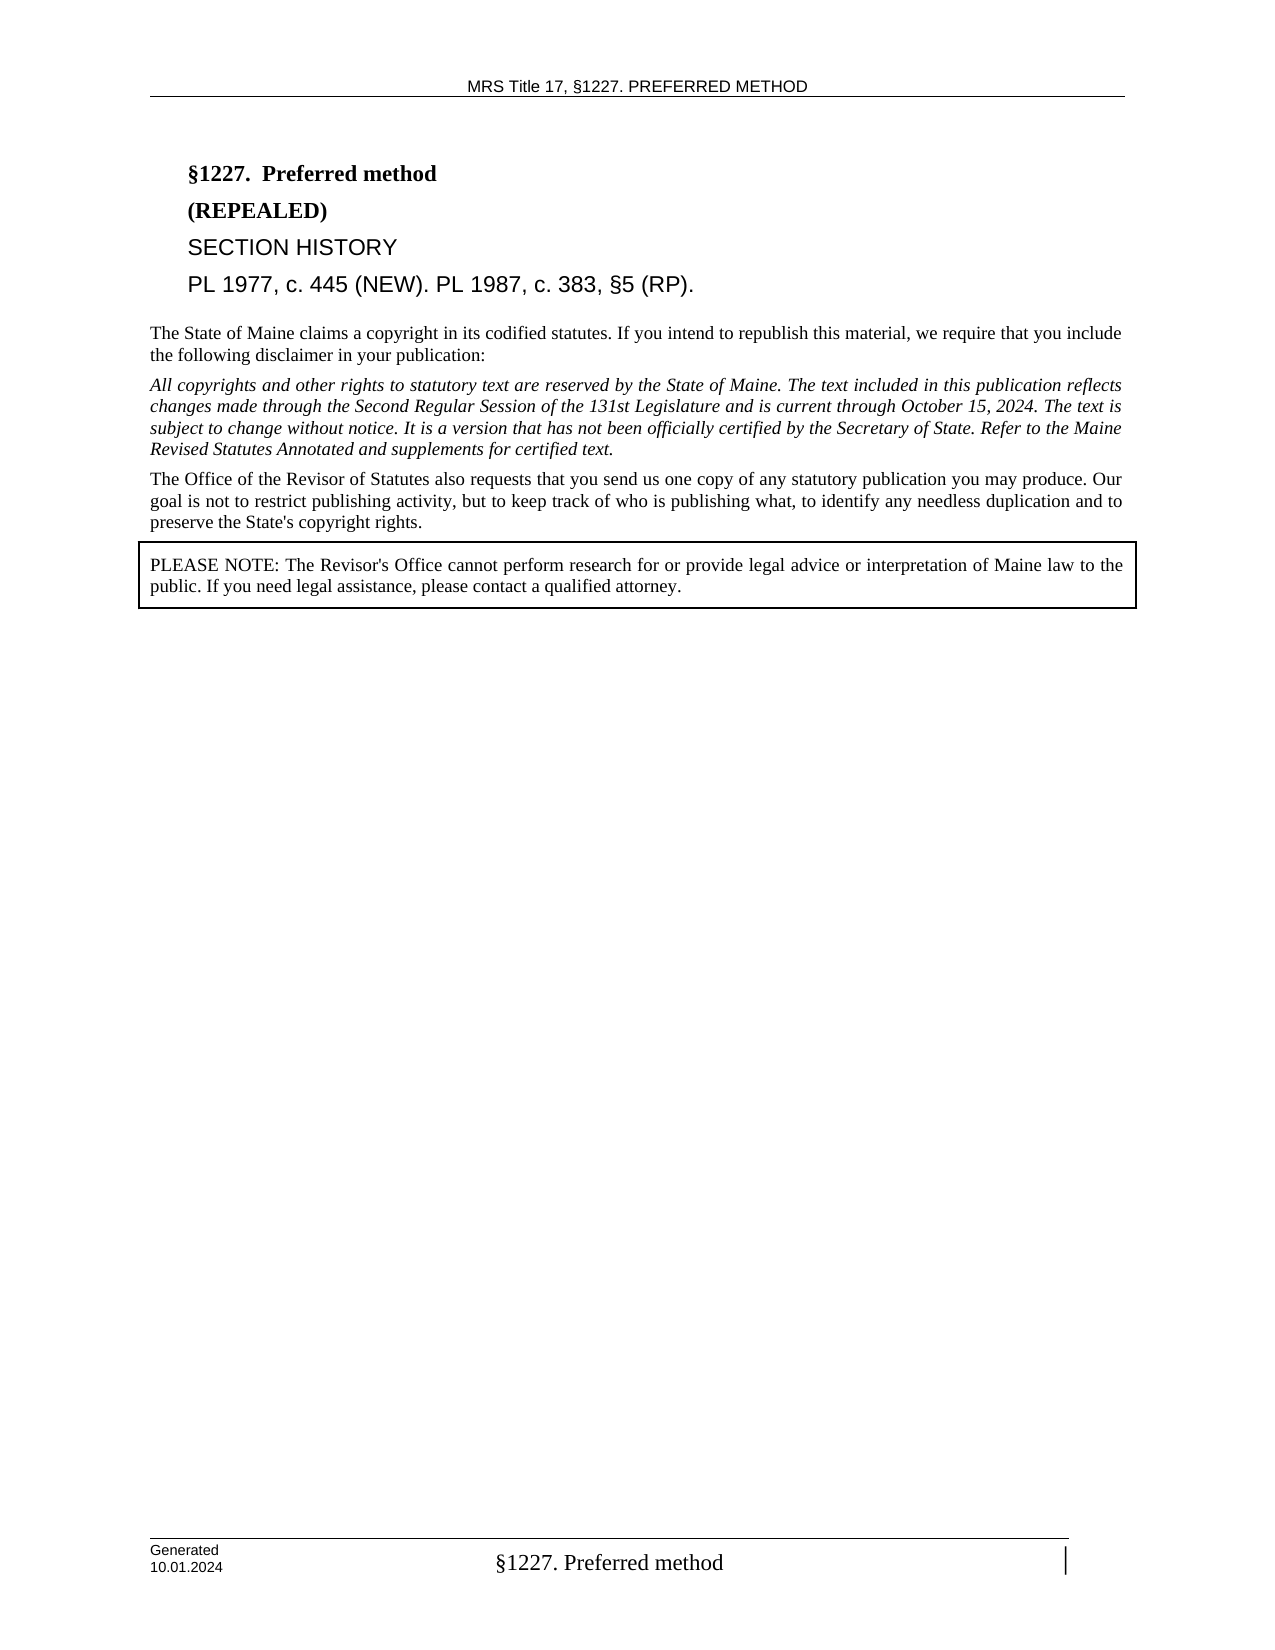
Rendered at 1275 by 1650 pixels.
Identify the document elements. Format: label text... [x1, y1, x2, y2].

text PL 1977, c. 445 (NEW). PL 1987, c. 383, §5 (RP). [187, 271, 1125, 297]
text SECTION HISTORY [187, 234, 1125, 260]
text (REPEALED) [187, 197, 1125, 223]
text The Office of the Revisor of Statutes also requests that you send us one copy of any statutory publication you may produce. Our goal is not to restrict publishing activity, but to keep track of who is publishing what, to identify any needless duplication and to preserve the State's copyright rights. [150, 468, 1125, 533]
text §1227. Preferred method [187, 160, 1125, 187]
text All copyrights and other rights to statutory text are reserved by the State of Maine. The text included in this publication reflects changes made through the Second Regular Session of the 131st Legislature and is current through October 15, 2024 . The text is subject to change without notice. It is a version that has not been officially certified by the Secretary of State. Refer to the Maine Revised Statutes Annotated and supplements for certified text. [150, 373, 1125, 460]
text PLEASE NOTE: The Revisor's Office cannot perform research for or provide legal advice or interpretation of Maine law to the public. If you need legal assistance, please contact a qualified attorney. [140, 543, 1135, 607]
text The State of Maine claims a copyright in its codified statutes. If you intend to republish this material, we require that you include the following disclaimer in your publication: [150, 322, 1125, 365]
